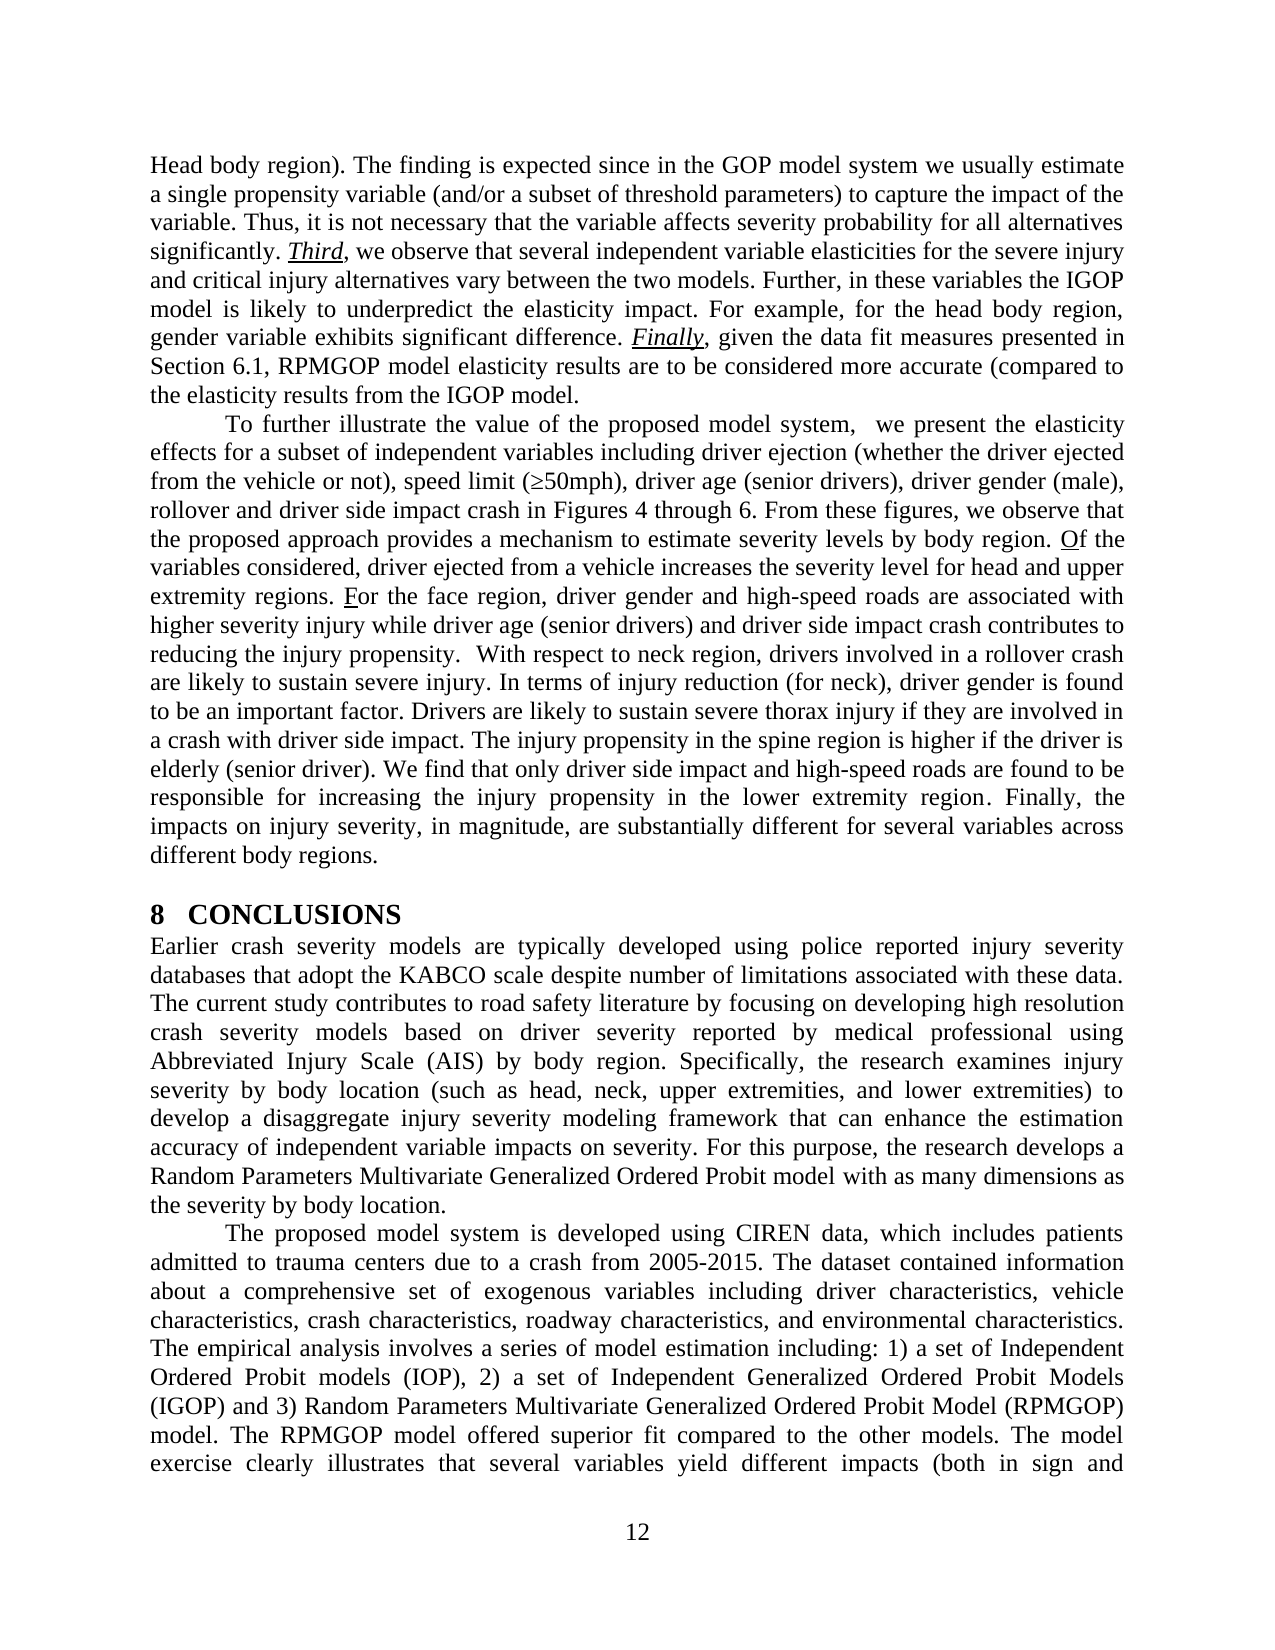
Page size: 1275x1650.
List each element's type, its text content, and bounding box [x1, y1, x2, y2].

text To further illustrate the value of the proposed model system, we present the elasticity effects for a subset of independent variables including driver ejection (whether the driver ejected from the vehicle or not), speed limit (≥50mph), driver age (senior drivers), driver gender (male), rollover and driver side impact crash in Figures 4 through 6. From these figures, we observe that the proposed approach provides a mechanism to estimate severity levels by body region. Of the variables considered, driver ejected from a vehicle increases the severity level for head and upper extremity regions. For the face region, driver gender and high-speed roads are associated with higher severity injury while driver age (senior drivers) and driver side impact crash contributes to reducing the injury propensity. With respect to neck region, drivers involved in a rollover crash are likely to sustain severe injury. In terms of injury reduction (for neck), driver gender is found to be an important factor. Drivers are likely to sustain severe thorax injury if they are involved in a crash with driver side impact. The injury propensity in the spine region is higher if the driver is elderly (senior driver). We find that only driver side impact and high-speed roads are found to be responsible for increasing the injury propensity in the lower extremity region. Finally, the impacts on injury severity, in magnitude, are substantially different for several variables across different body regions. [150, 409, 1125, 869]
subtitle CONCLUSIONS [150, 897, 1125, 931]
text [150, 150, 1125, 409]
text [150, 1218, 1125, 1477]
text Earlier crash severity models are typically developed using police reported injury severity databases that adopt the KABCO scale despite number of limitations associated with these data. The current study contributes to road safety literature by focusing on developing high resolution crash severity models based on driver severity reported by medical professional using Abbreviated Injury Scale (AIS) by body region. Specifically, the research examines injury severity by body location (such as head, neck, upper extremities, and lower extremities) to develop a disaggregate injury severity modeling framework that can enhance the estimation accuracy of independent variable impacts on severity. For this purpose, the research develops a Random Parameters Multivariate Generalized Ordered Probit model with as many dimensions as the severity by body location. [150, 931, 1125, 1218]
